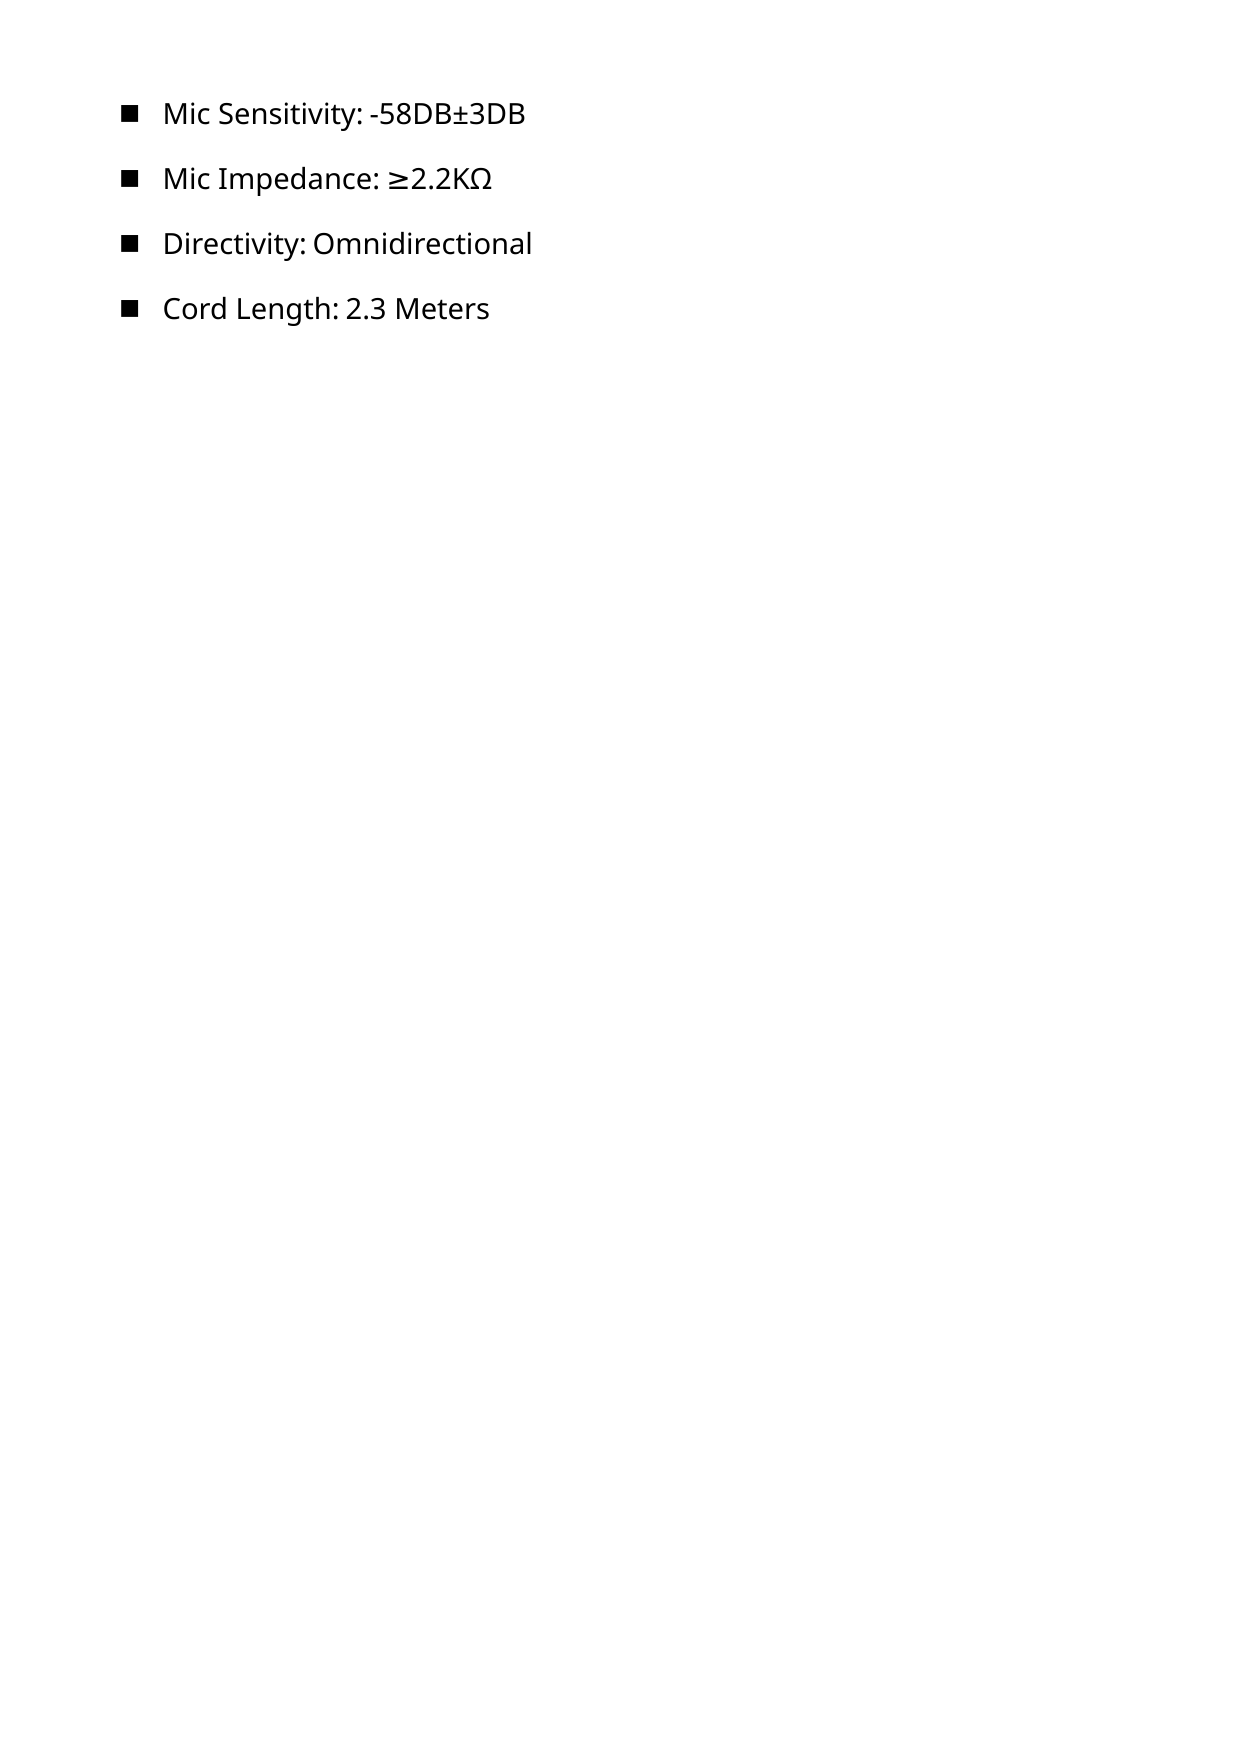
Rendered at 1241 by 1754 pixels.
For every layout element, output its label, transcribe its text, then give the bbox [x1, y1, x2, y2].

list Mic Impedance: ≥2.2KΩ [119, 146, 1165, 211]
list Directivity: Omnidirectional [119, 211, 1165, 276]
list Mic Sensitivity: -58DB±3DB [119, 81, 1165, 146]
list Cord Length: 2.3 Meters [119, 276, 1165, 341]
